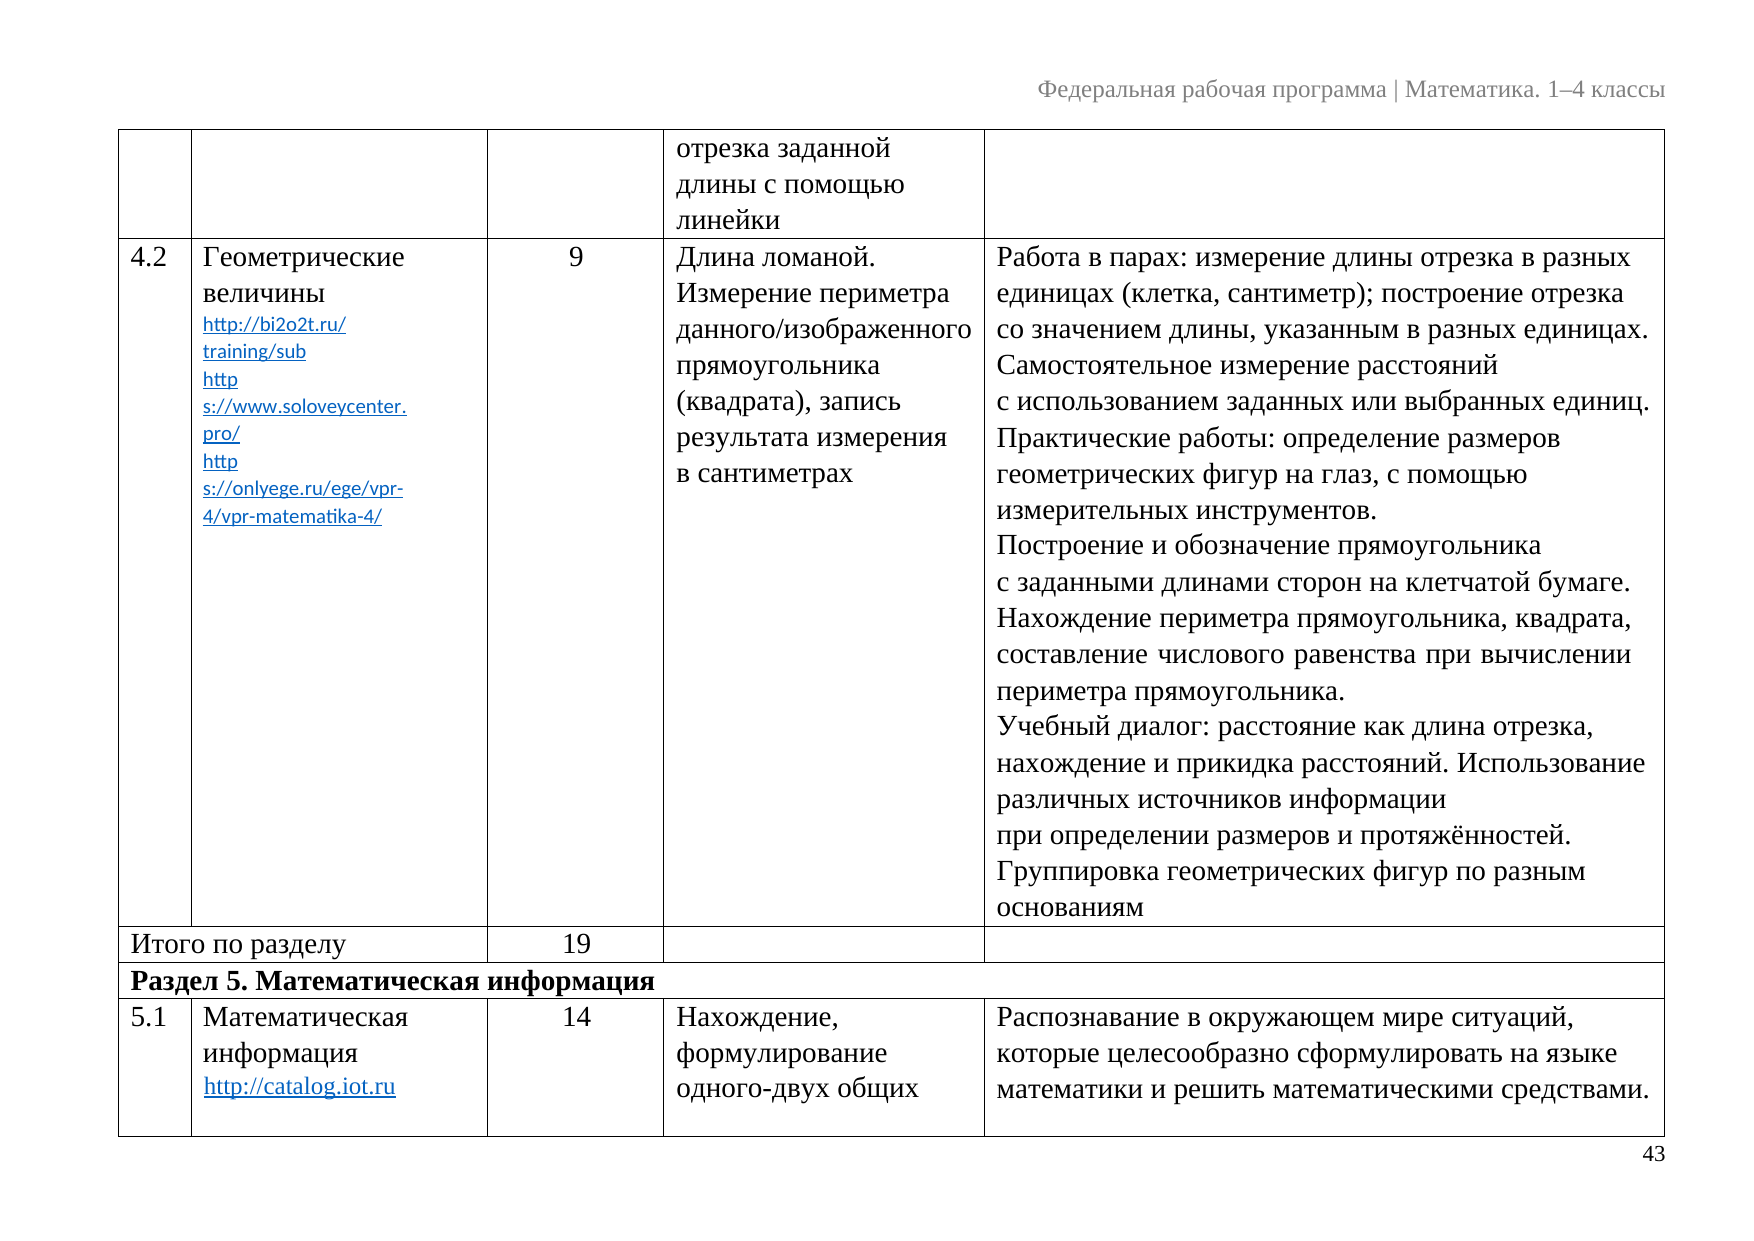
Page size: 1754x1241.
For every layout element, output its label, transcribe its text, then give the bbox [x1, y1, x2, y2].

table_header отрезка заданной длины с помощью линейки [664, 130, 984, 238]
table_cell Математическая информация http://catalog.iot.ru [192, 999, 487, 1136]
table_header [119, 130, 191, 238]
table_cell 5.1 [119, 999, 191, 1136]
table_header [985, 130, 1664, 238]
table_cell 4.2 [119, 239, 191, 926]
table_cell Работа в парах: измерение длины отрезка в разных единицах (клетка, сантиметр); построение отрезка со значением длины, указанным в разных единицах. Самостоятельное измерение расстояний с использованием заданных или выбранных единиц. Практические работы: определение размеров геометрических фигур на глаз, с помощью измерительных инструментов. Построение и обозначение прямоугольника с заданными длинами сторон на клетчатой бумаге. Нахождение периметра прямоугольника, квадрата, составление числового равенства при вычислении периметра прямоугольника. Учебный диалог: расстояние как длина отрезка, нахождение и прикидка расстояний. Использование различных источников информации при определении размеров и протяжённостей. Группировка геометрических фигур по разным основаниям [985, 239, 1664, 926]
table_cell Нахождение, формулирование одного-двух общих [664, 999, 984, 1136]
table_cell Раздел 5. Математическая информация [119, 963, 1664, 998]
table_header [488, 130, 663, 238]
table_cell Геометрические величины http://bi2o2t.ru/training/sub https://www.soloveycenter.pro/ https://onlyege.ru/ege/vpr- 4/vpr-matematika-4/ [192, 239, 487, 926]
table_cell [664, 927, 984, 962]
table_cell 14 [488, 999, 663, 1136]
table_cell Длина ломаной. Измерение периметра данного/изображенного прямоугольника (квадрата), запись результата измерения в сантиметрах [664, 239, 984, 926]
table_cell Итого по разделу [119, 927, 487, 962]
table_cell 9 [488, 239, 663, 926]
table_cell Распознавание в окружающем мире ситуаций, которые целесообразно сформулировать на языке математики и решить математическими средствами. [985, 999, 1664, 1136]
table_cell [985, 927, 1664, 962]
table_cell 19 [488, 927, 663, 962]
table_header [192, 130, 487, 238]
